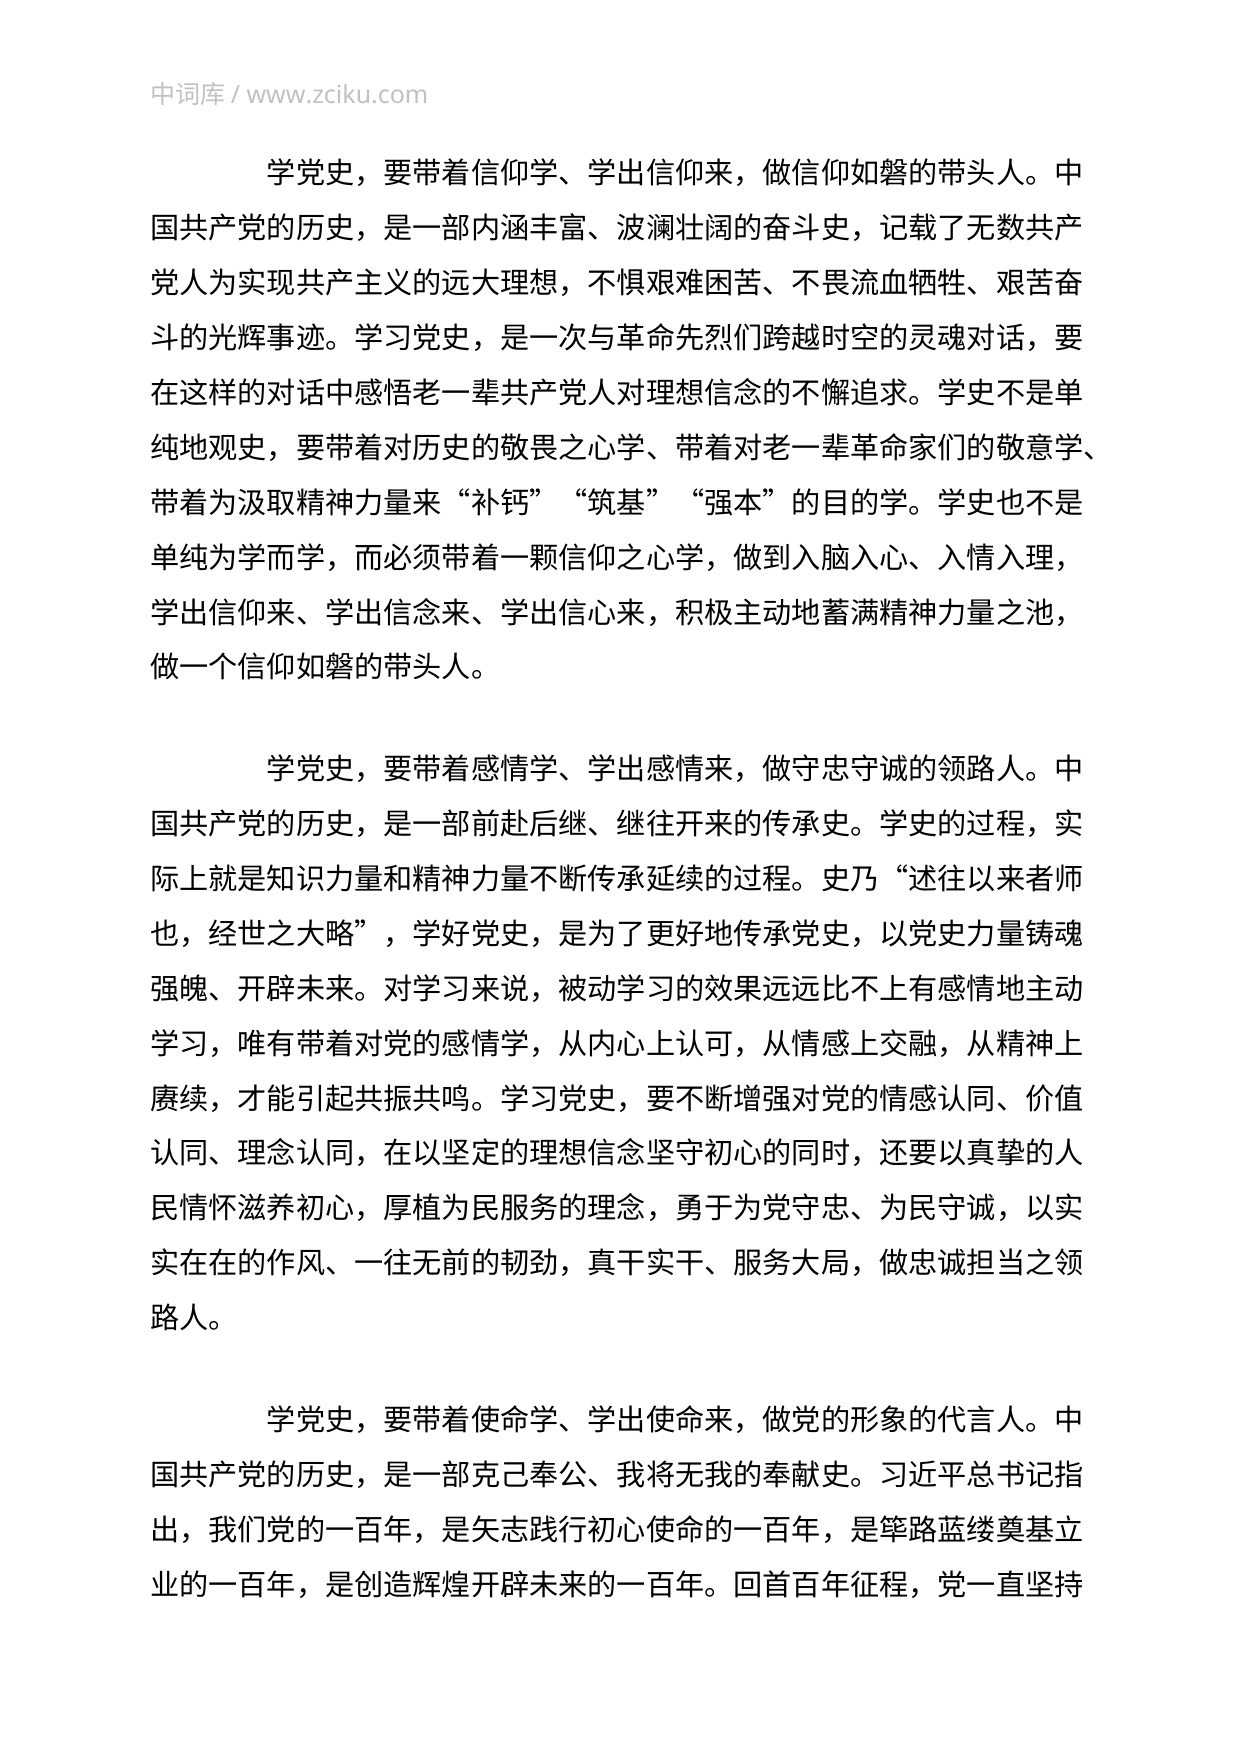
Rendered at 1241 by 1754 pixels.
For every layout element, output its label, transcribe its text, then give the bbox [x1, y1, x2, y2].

text 学党史，要带着感情学、学出感情来，做守忠守诚的领路人。中国共产党的历史，是一部前赴后继、继往开来的传承史。学史的过程，实际上就是知识力量和精神力量不断传承延续的过程。史乃“述往以来者师也，经世之大略”，学好党史，是为了更好地传承党史，以党史力量铸魂强魄、开辟未来。对学习来说，被动学习的效果远远比不上有感情地主动学习，唯有带着对党的感情学，从内心上认可，从情感上交融，从精神上赓续，才能引起共振共鸣。学习党史，要不断增强对党的情感认同、价值认同、理念认同，在以坚定的理想信念坚守初心的同时，还要以真挚的人民情怀滋养初心，厚植为民服务的理念，勇于为党守忠、为民守诚，以实实在在的作风、一往无前的韧劲，真干实干、服务大局，做忠诚担当之领路人。 [150, 746, 1090, 1337]
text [150, 1397, 1090, 1603]
text 学党史，要带着信仰学、学出信仰来，做信仰如磐的带头人。中国共产党的历史，是一部内涵丰富、波澜壮阔的奋斗史，记载了无数共产党人为实现共产主义的远大理想，不惧艰难困苦、不畏流血牺牲、艰苦奋斗的光辉事迹。学习党史，是一次与革命先烈们跨越时空的灵魂对话，要在这样的对话中感悟老一辈共产党人对理想信念的不懈追求。学史不是单纯地观史，要带着对历史的敬畏之心学、带着对老一辈革命家们的敬意学、带着为汲取精神力量来“补钙”“筑基”“强本”的目的学。学史也不是单纯为学而学，而必须带着一颗信仰之心学，做到入脑入心、入情入理，学出信仰来、学出信念来、学出信心来，积极主动地蓄满精神力量之池，做一个信仰如磐的带头人。 [150, 150, 1090, 686]
